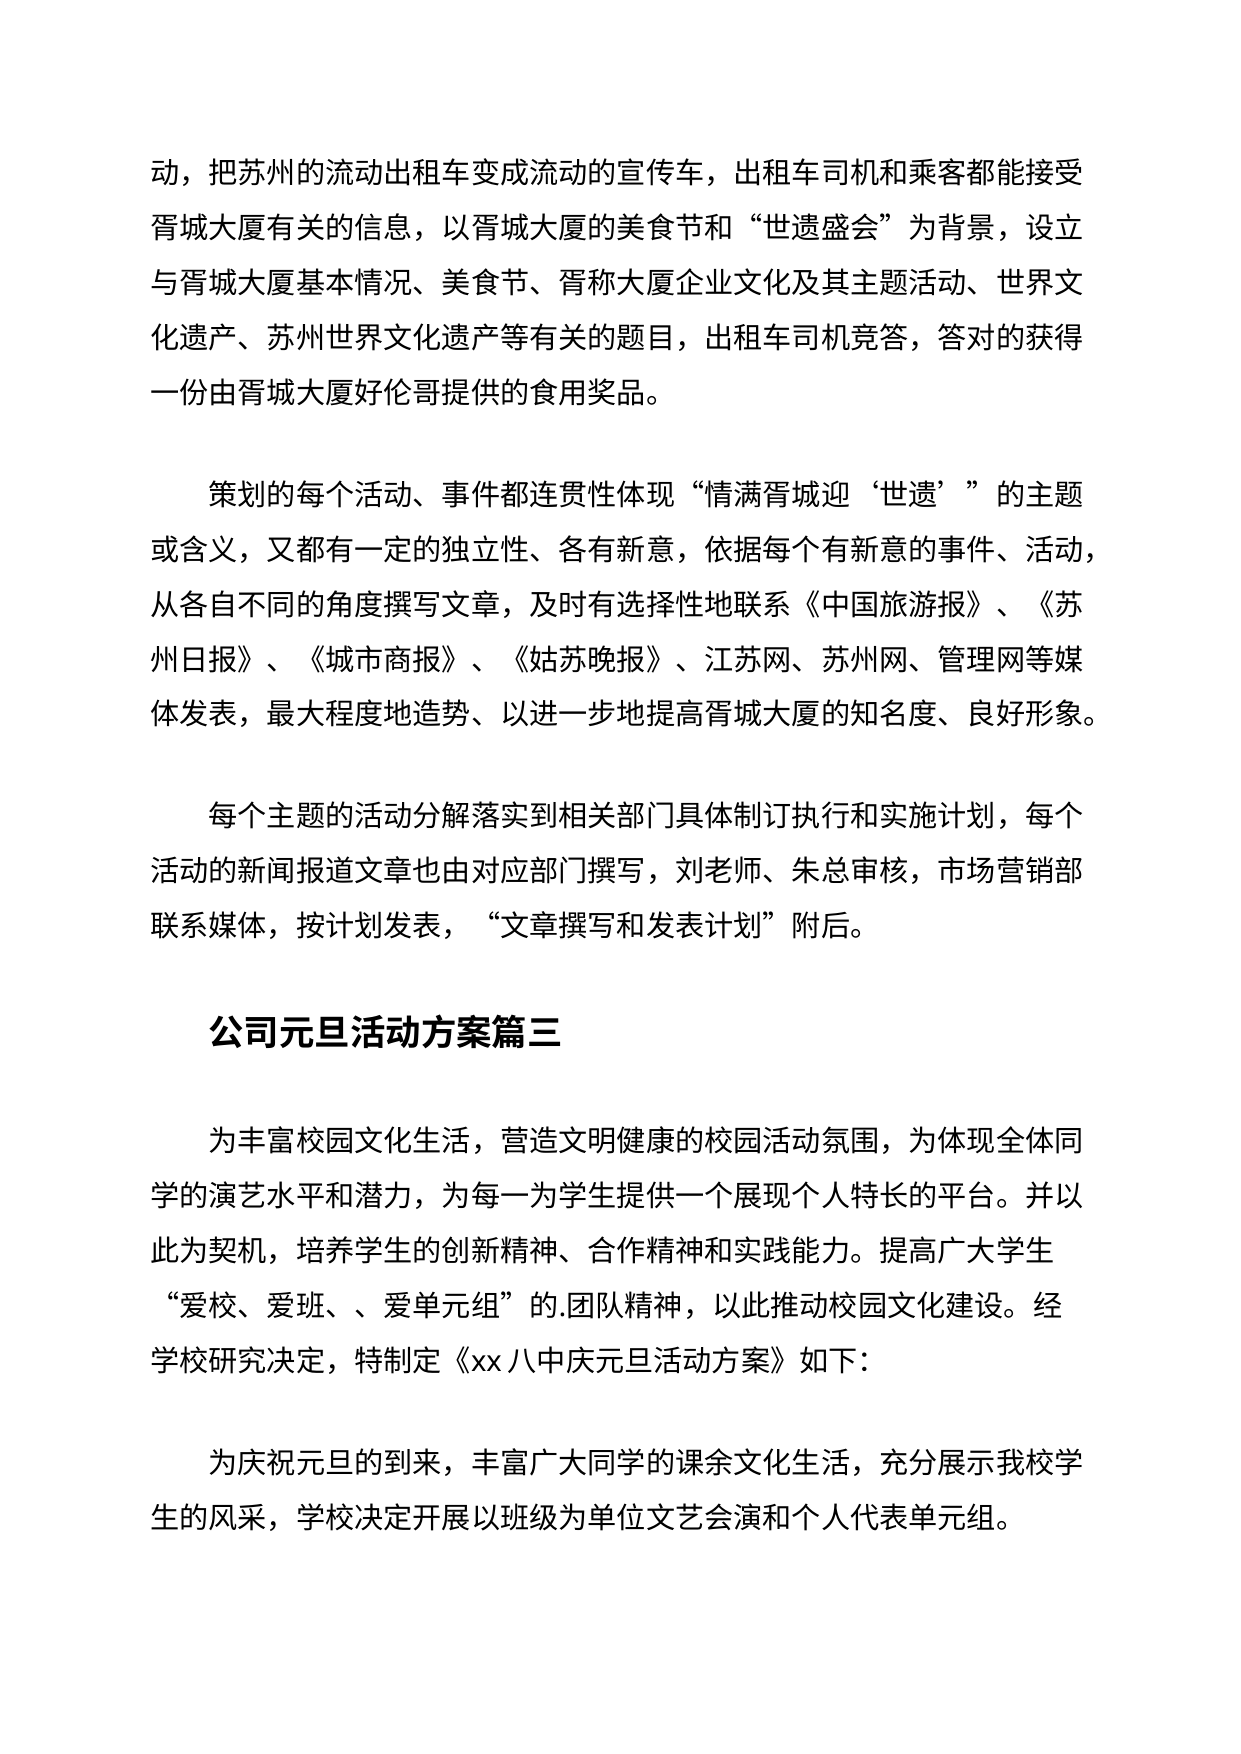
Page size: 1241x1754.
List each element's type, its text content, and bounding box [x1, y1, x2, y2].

text 每个主题的活动分解落实到相关部门具体制订执行和实施计划，每个活动的新闻报道文章也由对应部门撰写，刘老师、朱总审核，市场营销部联系媒体，按计划发表，“文章撰写和发表计划”附后。 [150, 793, 1090, 945]
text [150, 150, 1090, 412]
text 为庆祝元旦的到来，丰富广大同学的课余文化生活，充分展示我校学生的风采，学校决定开展以班级为单位文艺会演和个人代表单元组。 [150, 1439, 1090, 1537]
text 公司元旦活动方案篇三 [150, 1004, 1090, 1056]
text 为丰富校园文化生活，营造文明健康的校园活动氛围，为体现全体同学的演艺水平和潜力，为每一为学生提供一个展现个人特长的平台。并以此为契机，培养学生的创新精神、合作精神和实践能力。提高广大学生“爱校、爱班、、爱单元组”的.团队精神，以此推动校园文化建设。经学校研究决定，特制定《xx八中庆元旦活动方案》如下： [150, 1118, 1090, 1380]
text 策划的每个活动、事件都连贯性体现“情满胥城迎‘世遗’”的主题或含义，又都有一定的独立性、各有新意，依据每个有新意的事件、活动，从各自不同的角度撰写文章，及时有选择性地联系《中国旅游报》、《苏州日报》、《城市商报》、《姑苏晚报》、江苏网、苏州网、管理网等媒体发表，最大程度地造势、以进一步地提高胥城大厦的知名度、良好形象。 [150, 471, 1090, 733]
